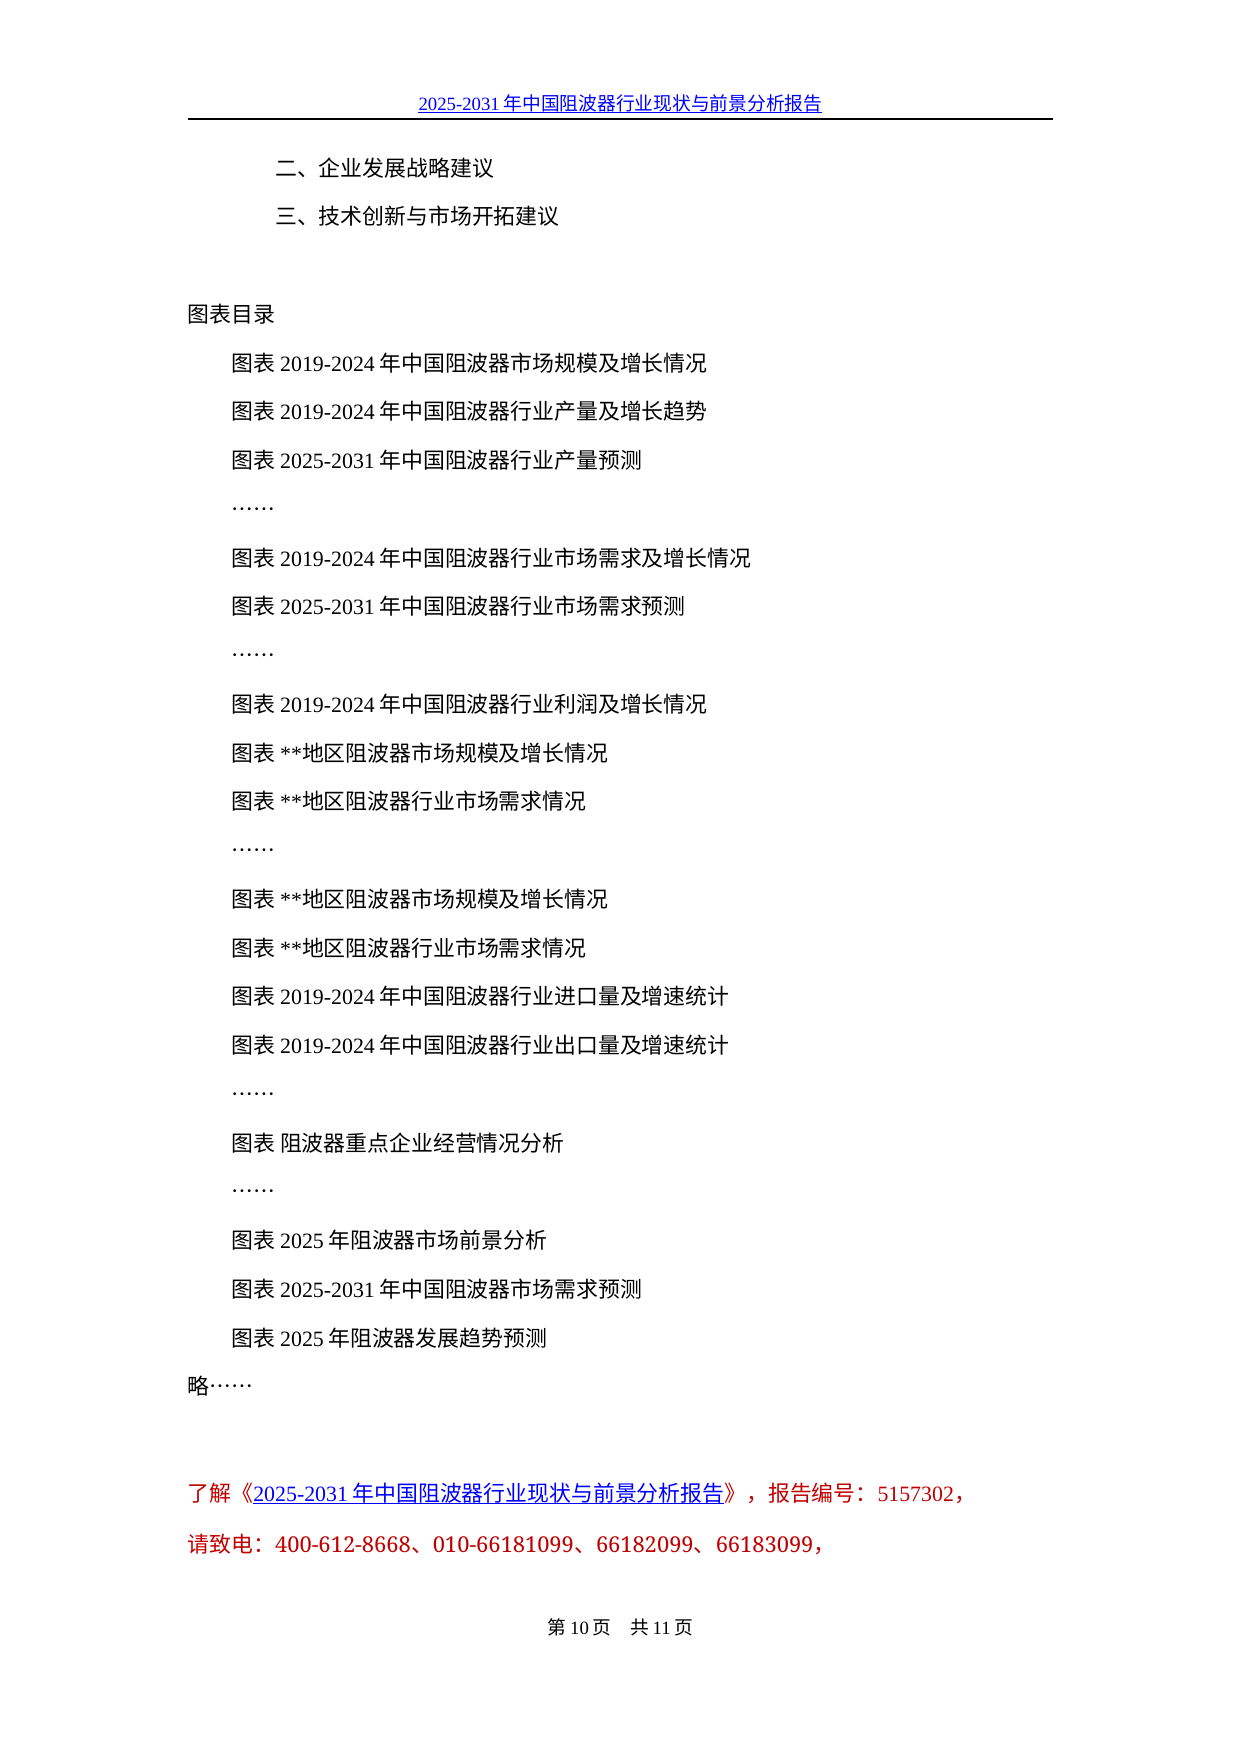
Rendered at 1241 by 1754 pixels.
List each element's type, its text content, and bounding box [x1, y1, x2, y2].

text 了解《2025-2031年中国阻波器行业现状与前景分析报告》，报告编号：5157302， [187, 1475, 1053, 1508]
text 请致电：400-612-8668、010-66181099、66182099、66183099， [187, 1527, 1053, 1559]
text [187, 150, 1053, 1401]
